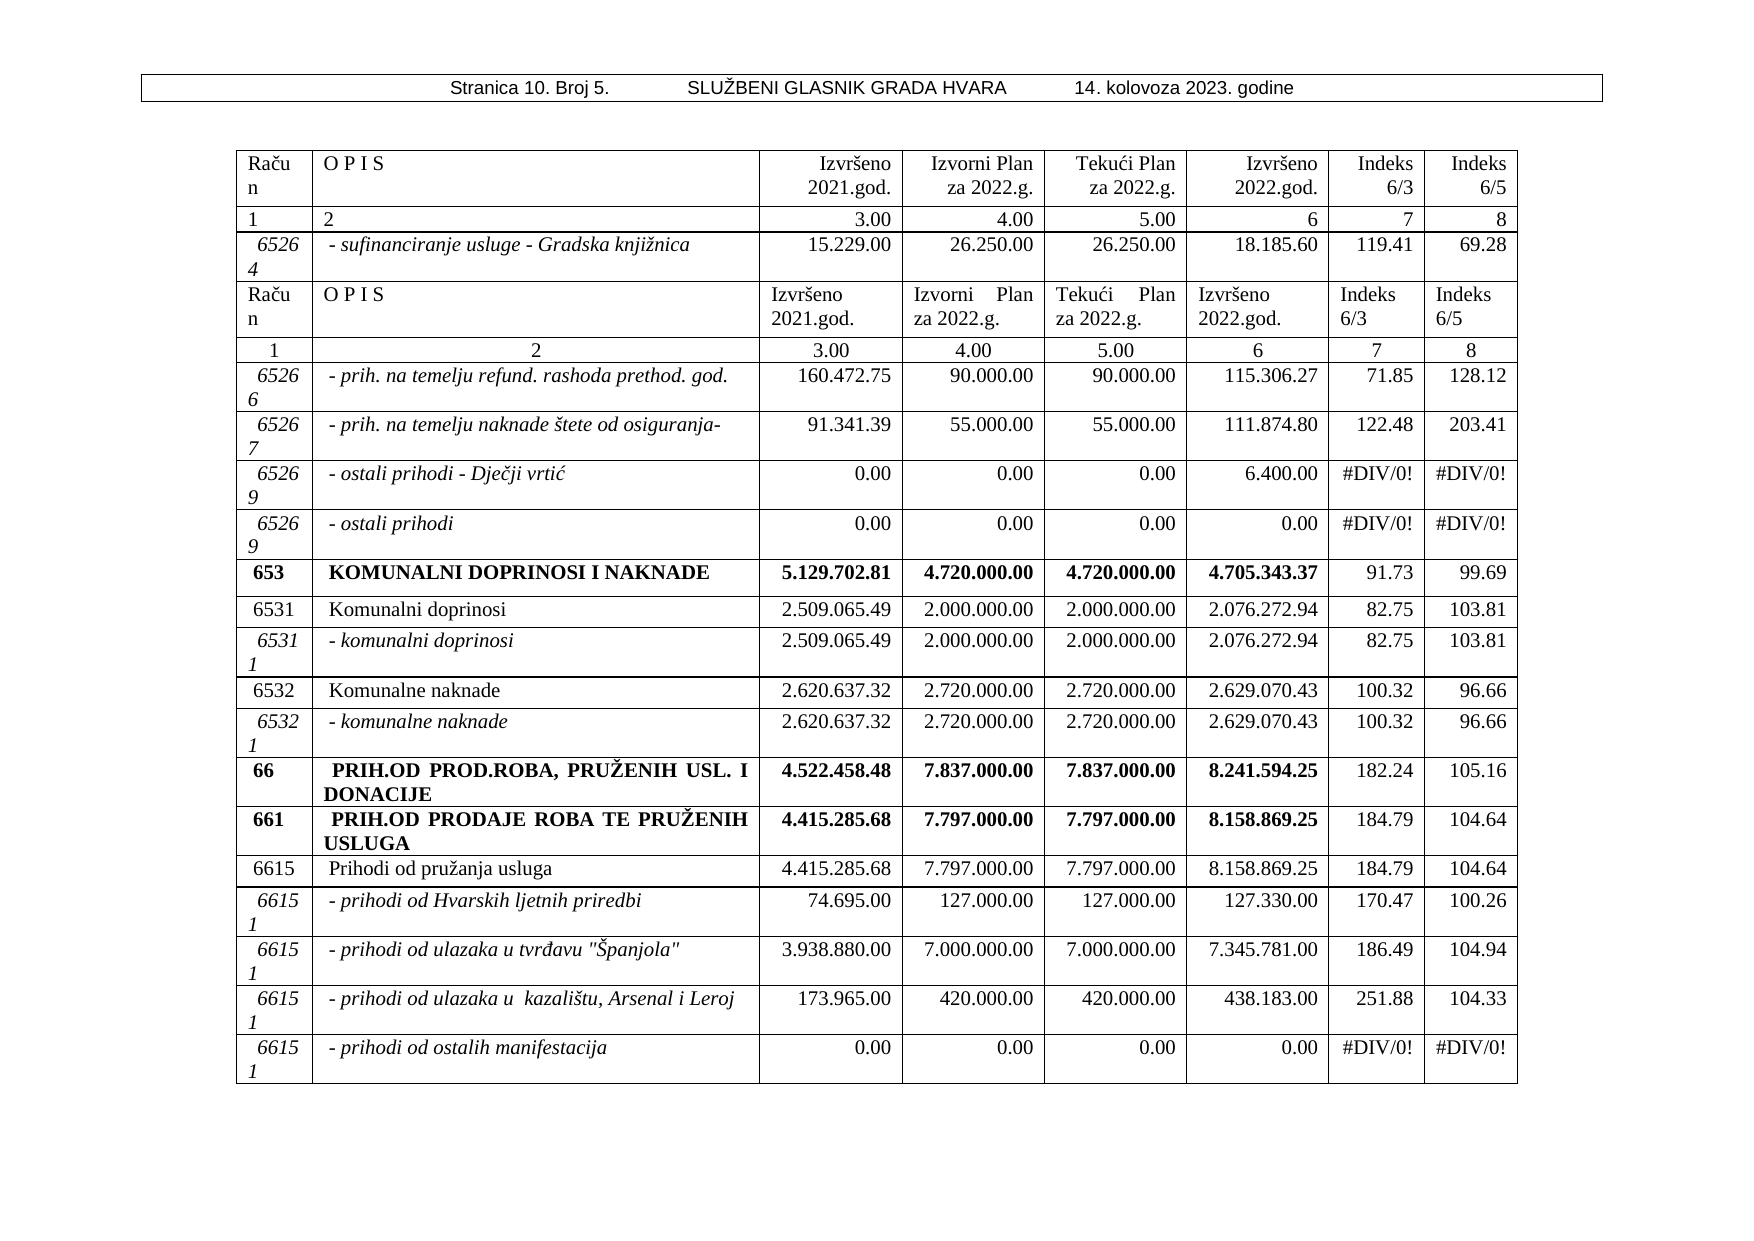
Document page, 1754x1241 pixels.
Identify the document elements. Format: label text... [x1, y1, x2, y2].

table_cell 115.306.27 [1187, 363, 1328, 411]
table_cell Komunalni doprinosi [313, 597, 759, 627]
table_cell 91.341.39 [760, 412, 902, 460]
table_cell - ostali prihodi [313, 510, 759, 558]
table_cell #DIV/0! [1329, 461, 1424, 509]
table_cell 2.629.070.43 [1187, 709, 1328, 757]
table_cell 55.000.00 [1045, 412, 1186, 460]
table_cell 4.522.458.48 [760, 758, 902, 806]
table_cell 4.705.343.37 [1187, 560, 1328, 596]
table_cell 5.129.702.81 [760, 560, 902, 596]
table_cell 184.79 [1329, 856, 1424, 886]
table_cell 0.00 [760, 461, 902, 509]
table_cell - komunalne naknade [313, 709, 759, 757]
table_cell 2 [313, 338, 759, 362]
table_cell 6615 [237, 856, 312, 886]
table_cell 119.41 [1329, 233, 1424, 281]
table_cell 65266 [237, 363, 312, 411]
table_cell 74.695.00 [760, 888, 902, 936]
table_cell 7 [1329, 338, 1424, 362]
table_cell 186.49 [1329, 937, 1424, 985]
table_cell KOMUNALNI DOPRINOSI I NAKNADE [313, 560, 759, 596]
table_cell 2.720.000.00 [1045, 709, 1186, 757]
table_cell 1 [237, 207, 312, 231]
table_cell - prih. na temelju naknade štete od osiguranja- [313, 412, 759, 460]
table_cell Izvršeno 2022.god. [1187, 151, 1328, 206]
table_cell 420.000.00 [903, 986, 1044, 1034]
table_cell 7.797.000.00 [1045, 807, 1186, 855]
table_cell 5.00 [1045, 207, 1186, 231]
table_cell 8.158.869.25 [1187, 856, 1328, 886]
table_cell - prihodi od ostalih manifestacija [313, 1035, 759, 1083]
table_cell 3.00 [760, 338, 902, 362]
table_cell 0.00 [760, 510, 902, 558]
table_cell 104.64 [1425, 807, 1517, 855]
table_cell 90.000.00 [1045, 363, 1186, 411]
table_cell Indeks 6/5 [1425, 282, 1517, 337]
table_cell 7.797.000.00 [903, 856, 1044, 886]
table_cell 91.73 [1329, 560, 1424, 596]
table_cell 0.00 [1187, 1035, 1328, 1083]
table_cell 251.88 [1329, 986, 1424, 1034]
table_cell 111.874.80 [1187, 412, 1328, 460]
table_cell PRIH.OD PRODAJE ROBA TE PRUŽENIH USLUGA [313, 807, 759, 855]
table_cell 69.28 [1425, 233, 1517, 281]
table_cell 203.41 [1425, 412, 1517, 460]
table_cell 7.837.000.00 [1045, 758, 1186, 806]
table_cell 99.69 [1425, 560, 1517, 596]
table_cell 127.000.00 [903, 888, 1044, 936]
table_cell 104.33 [1425, 986, 1517, 1034]
table_cell 6 [1187, 207, 1328, 231]
table_cell 104.64 [1425, 856, 1517, 886]
table_cell 65321 [237, 709, 312, 757]
table_cell 4.720.000.00 [903, 560, 1044, 596]
table_cell 82.75 [1329, 628, 1424, 676]
table_cell Izvorni Plan za 2022.g. [903, 282, 1044, 337]
table_cell 160.472.75 [760, 363, 902, 411]
table_cell 6531 [237, 597, 312, 627]
table_cell 100.32 [1329, 709, 1424, 757]
table_cell 100.32 [1329, 678, 1424, 708]
table_cell 2.620.637.32 [760, 709, 902, 757]
table_cell Indeks 6/5 [1425, 151, 1517, 206]
table_cell 103.81 [1425, 597, 1517, 627]
table_cell 82.75 [1329, 597, 1424, 627]
table_cell 66151 [237, 1035, 312, 1083]
table_cell 2.509.065.49 [760, 597, 902, 627]
table_cell 7.797.000.00 [1045, 856, 1186, 886]
table_cell 2.620.637.32 [760, 678, 902, 708]
table_cell 2.076.272.94 [1187, 628, 1328, 676]
table_cell 2.076.272.94 [1187, 597, 1328, 627]
table_cell 4.415.285.68 [760, 856, 902, 886]
table_cell 7.837.000.00 [903, 758, 1044, 806]
table_cell 0.00 [1045, 461, 1186, 509]
table_cell 0.00 [1045, 1035, 1186, 1083]
table_cell 2.720.000.00 [903, 709, 1044, 757]
table_cell 100.26 [1425, 888, 1517, 936]
table_cell 8.158.869.25 [1187, 807, 1328, 855]
table_cell O P I S [313, 151, 759, 206]
table_cell 7 [1329, 207, 1424, 231]
table_cell 103.81 [1425, 628, 1517, 676]
table_cell 2.000.000.00 [903, 597, 1044, 627]
table_cell Izvršeno 2021.god. [760, 151, 902, 206]
table_cell 65311 [237, 628, 312, 676]
table_cell 2.509.065.49 [760, 628, 902, 676]
table_cell 0.00 [760, 1035, 902, 1083]
table_cell Indeks 6/3 [1329, 151, 1424, 206]
table_cell 3.00 [760, 207, 902, 231]
table_cell 170.47 [1329, 888, 1424, 936]
table_cell 122.48 [1329, 412, 1424, 460]
table_cell 8 [1425, 338, 1517, 362]
table_cell 3.938.880.00 [760, 937, 902, 985]
table_cell #DIV/0! [1329, 1035, 1424, 1083]
table_cell 2.720.000.00 [1045, 678, 1186, 708]
table_cell 66151 [237, 986, 312, 1034]
table_cell 4.720.000.00 [1045, 560, 1186, 596]
table_cell 7.345.781.00 [1187, 937, 1328, 985]
table_cell 65264 [237, 233, 312, 281]
table_cell 66151 [237, 937, 312, 985]
table_cell 4.00 [903, 338, 1044, 362]
table_cell PRIH.OD PROD.ROBA, PRUŽENIH USL. I DONACIJE [313, 758, 759, 806]
table_cell 661 [237, 807, 312, 855]
table_cell 55.000.00 [903, 412, 1044, 460]
table_cell - prihodi od ulazaka u kazalištu, Arsenal i Leroj [313, 986, 759, 1034]
table_cell 6.400.00 [1187, 461, 1328, 509]
table_cell Indeks 6/3 [1329, 282, 1424, 337]
table_cell 105.16 [1425, 758, 1517, 806]
table_cell 653 [237, 560, 312, 596]
table_cell 2.720.000.00 [903, 678, 1044, 708]
table_cell 2.000.000.00 [1045, 628, 1186, 676]
table_cell - prih. na temelju refund. rashoda prethod. god. [313, 363, 759, 411]
table_cell Izvorni Plan za 2022.g. [903, 151, 1044, 206]
table_cell 104.94 [1425, 937, 1517, 985]
table_cell #DIV/0! [1425, 1035, 1517, 1083]
table_cell 420.000.00 [1045, 986, 1186, 1034]
table_cell 2.000.000.00 [1045, 597, 1186, 627]
table_cell 7.797.000.00 [903, 807, 1044, 855]
table_cell 65269 [237, 510, 312, 558]
table_cell 0.00 [903, 461, 1044, 509]
table_cell 71.85 [1329, 363, 1424, 411]
table_cell Račun [237, 151, 312, 206]
table_cell Tekući Plan za 2022.g. [1045, 151, 1186, 206]
table_cell 26.250.00 [1045, 233, 1186, 281]
table_cell 5.00 [1045, 338, 1186, 362]
table_cell 173.965.00 [760, 986, 902, 1034]
table_cell 26.250.00 [903, 233, 1044, 281]
table_cell 0.00 [903, 510, 1044, 558]
table_cell - sufinanciranje usluge - Gradska knjižnica [313, 233, 759, 281]
table_cell 182.24 [1329, 758, 1424, 806]
table_cell 1 [237, 338, 312, 362]
table_cell Prihodi od pružanja usluga [313, 856, 759, 886]
table_cell 6 [1187, 338, 1328, 362]
table_cell 0.00 [1045, 510, 1186, 558]
table_cell 0.00 [1187, 510, 1328, 558]
table_cell O P I S [313, 282, 759, 337]
table_cell 128.12 [1425, 363, 1517, 411]
table_cell 66151 [237, 888, 312, 936]
table_cell - prihodi od Hvarskih ljetnih priredbi [313, 888, 759, 936]
table_cell 18.185.60 [1187, 233, 1328, 281]
table_cell Komunalne naknade [313, 678, 759, 708]
table_cell 7.000.000.00 [903, 937, 1044, 985]
table_cell 127.330.00 [1187, 888, 1328, 936]
table_cell 4.415.285.68 [760, 807, 902, 855]
table_cell 8.241.594.25 [1187, 758, 1328, 806]
table_cell 2.000.000.00 [903, 628, 1044, 676]
table_cell - prihodi od ulazaka u tvrđavu "Španjola" [313, 937, 759, 985]
table_cell Izvršeno 2022.god. [1187, 282, 1328, 337]
table_cell 8 [1425, 207, 1517, 231]
table_cell 4.00 [903, 207, 1044, 231]
table_cell #DIV/0! [1425, 461, 1517, 509]
table_cell 90.000.00 [903, 363, 1044, 411]
table_cell 184.79 [1329, 807, 1424, 855]
table_cell #DIV/0! [1329, 510, 1424, 558]
table_cell 2.629.070.43 [1187, 678, 1328, 708]
table_cell 96.66 [1425, 678, 1517, 708]
table_cell 2 [313, 207, 759, 231]
table_cell 65269 [237, 461, 312, 509]
table_cell Račun [237, 282, 312, 337]
table_cell 66 [237, 758, 312, 806]
table_cell 96.66 [1425, 709, 1517, 757]
table_cell - komunalni doprinosi [313, 628, 759, 676]
table_cell #DIV/0! [1425, 510, 1517, 558]
table_cell 127.000.00 [1045, 888, 1186, 936]
table_cell 6532 [237, 678, 312, 708]
table_cell 15.229.00 [760, 233, 902, 281]
table_cell 0.00 [903, 1035, 1044, 1083]
table_cell 7.000.000.00 [1045, 937, 1186, 985]
table_cell Tekući Plan za 2022.g. [1045, 282, 1186, 337]
table_cell 65267 [237, 412, 312, 460]
table_cell 438.183.00 [1187, 986, 1328, 1034]
table_cell Izvršeno 2021.god. [760, 282, 902, 337]
table_cell - ostali prihodi - Dječji vrtić [313, 461, 759, 509]
